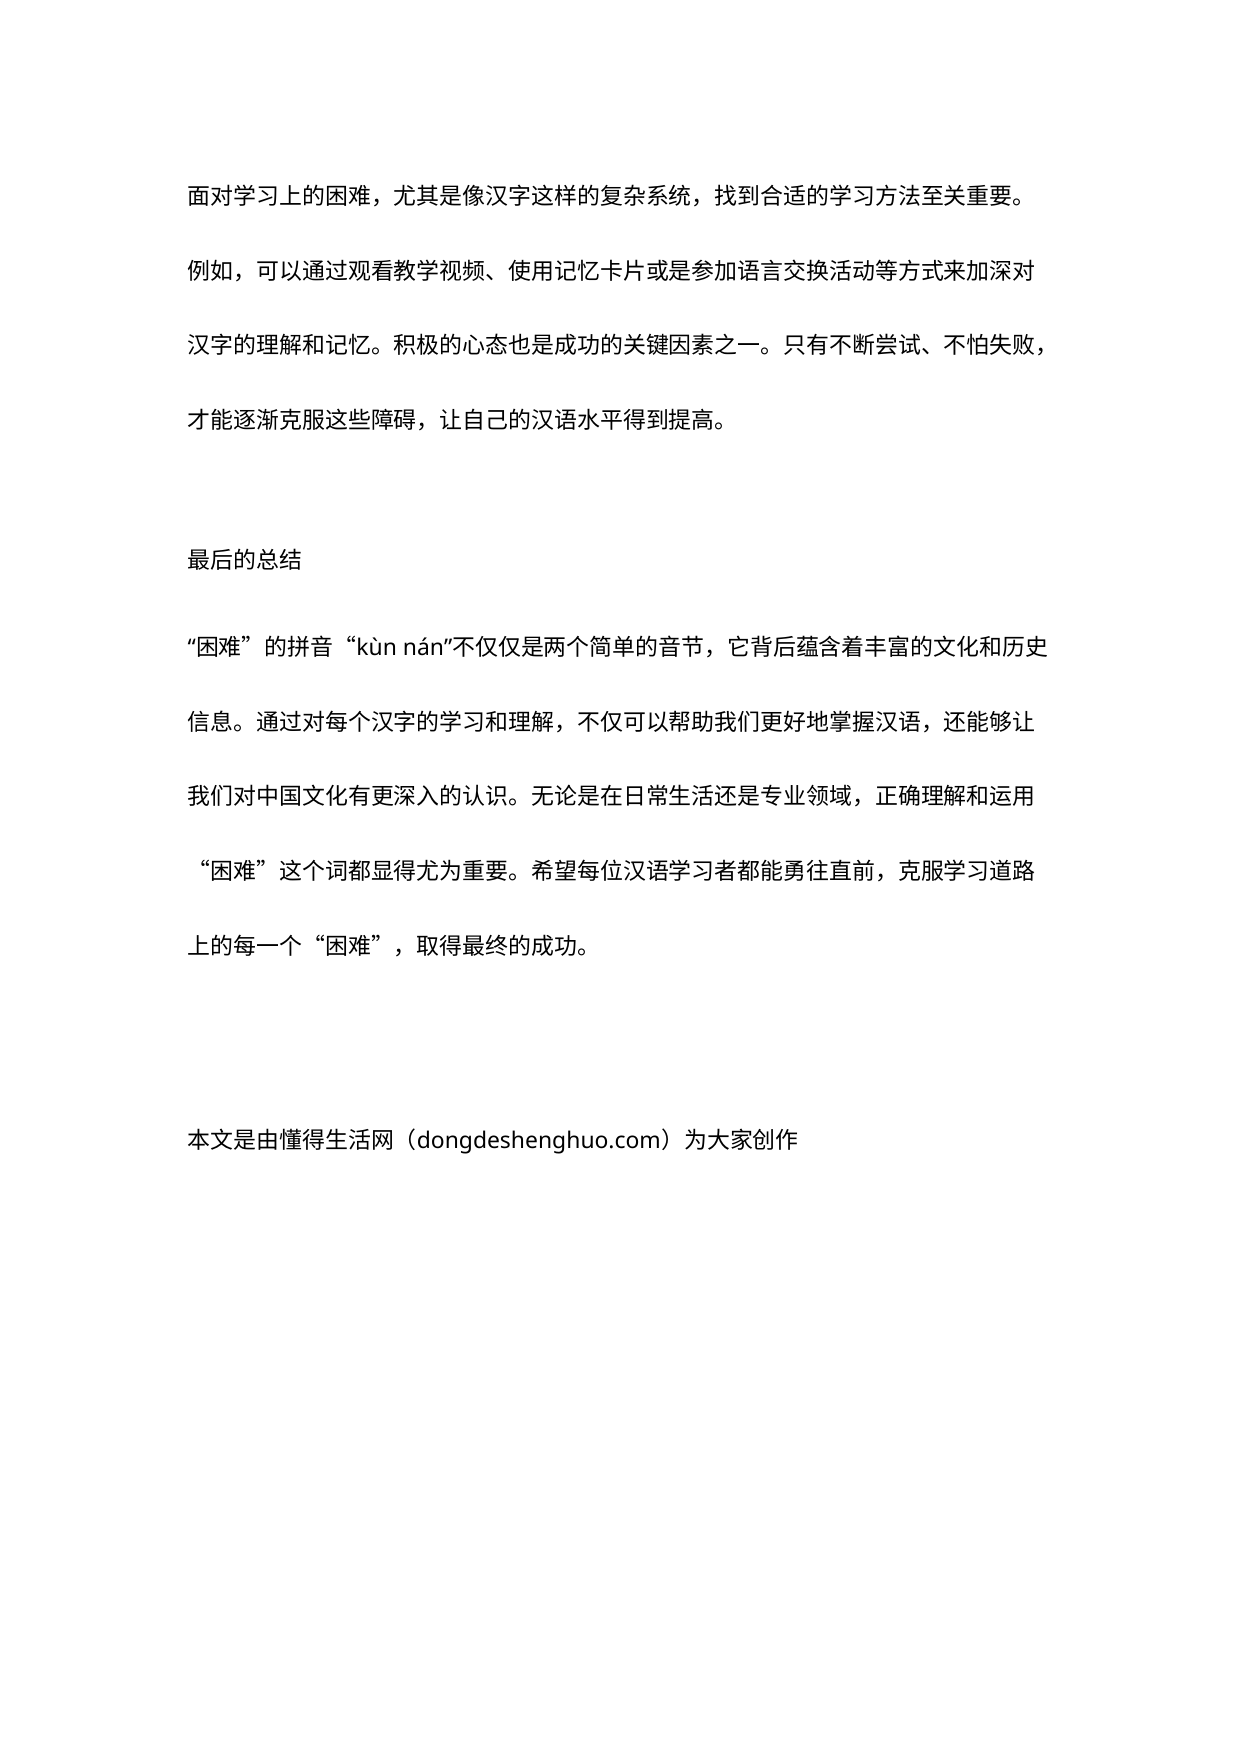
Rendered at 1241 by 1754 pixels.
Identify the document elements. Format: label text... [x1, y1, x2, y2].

text “困难”的拼音“kùn nán”不仅仅是两个简单的音节，它背后蕴含着丰富的文化和历史信息。通过对每个汉字的学习和理解，不仅可以帮助我们更好地掌握汉语，还能够让我们对中国文化有更深入的认识。无论是在日常生活还是专业领域，正确理解和运用“困难”这个词都显得尤为重要。希望每位汉语学习者都能勇往直前，克服学习道路上的每一个“困难”，取得最终的成功。 [187, 613, 1053, 977]
text 本文是由懂得生活网（dongdeshenghuo.com）为大家创作 [187, 1106, 1053, 1171]
text 最后的总结 [187, 526, 1053, 591]
text 面对学习上的困难，尤其是像汉字这样的复杂系统，找到合适的学习方法至关重要。例如，可以通过观看教学视频、使用记忆卡片或是参加语言交换活动等方式来加深对汉字的理解和记忆。积极的心态也是成功的关键因素之一。只有不断尝试、不怕失败，才能逐渐克服这些障碍，让自己的汉语水平得到提高。 [187, 162, 1053, 451]
